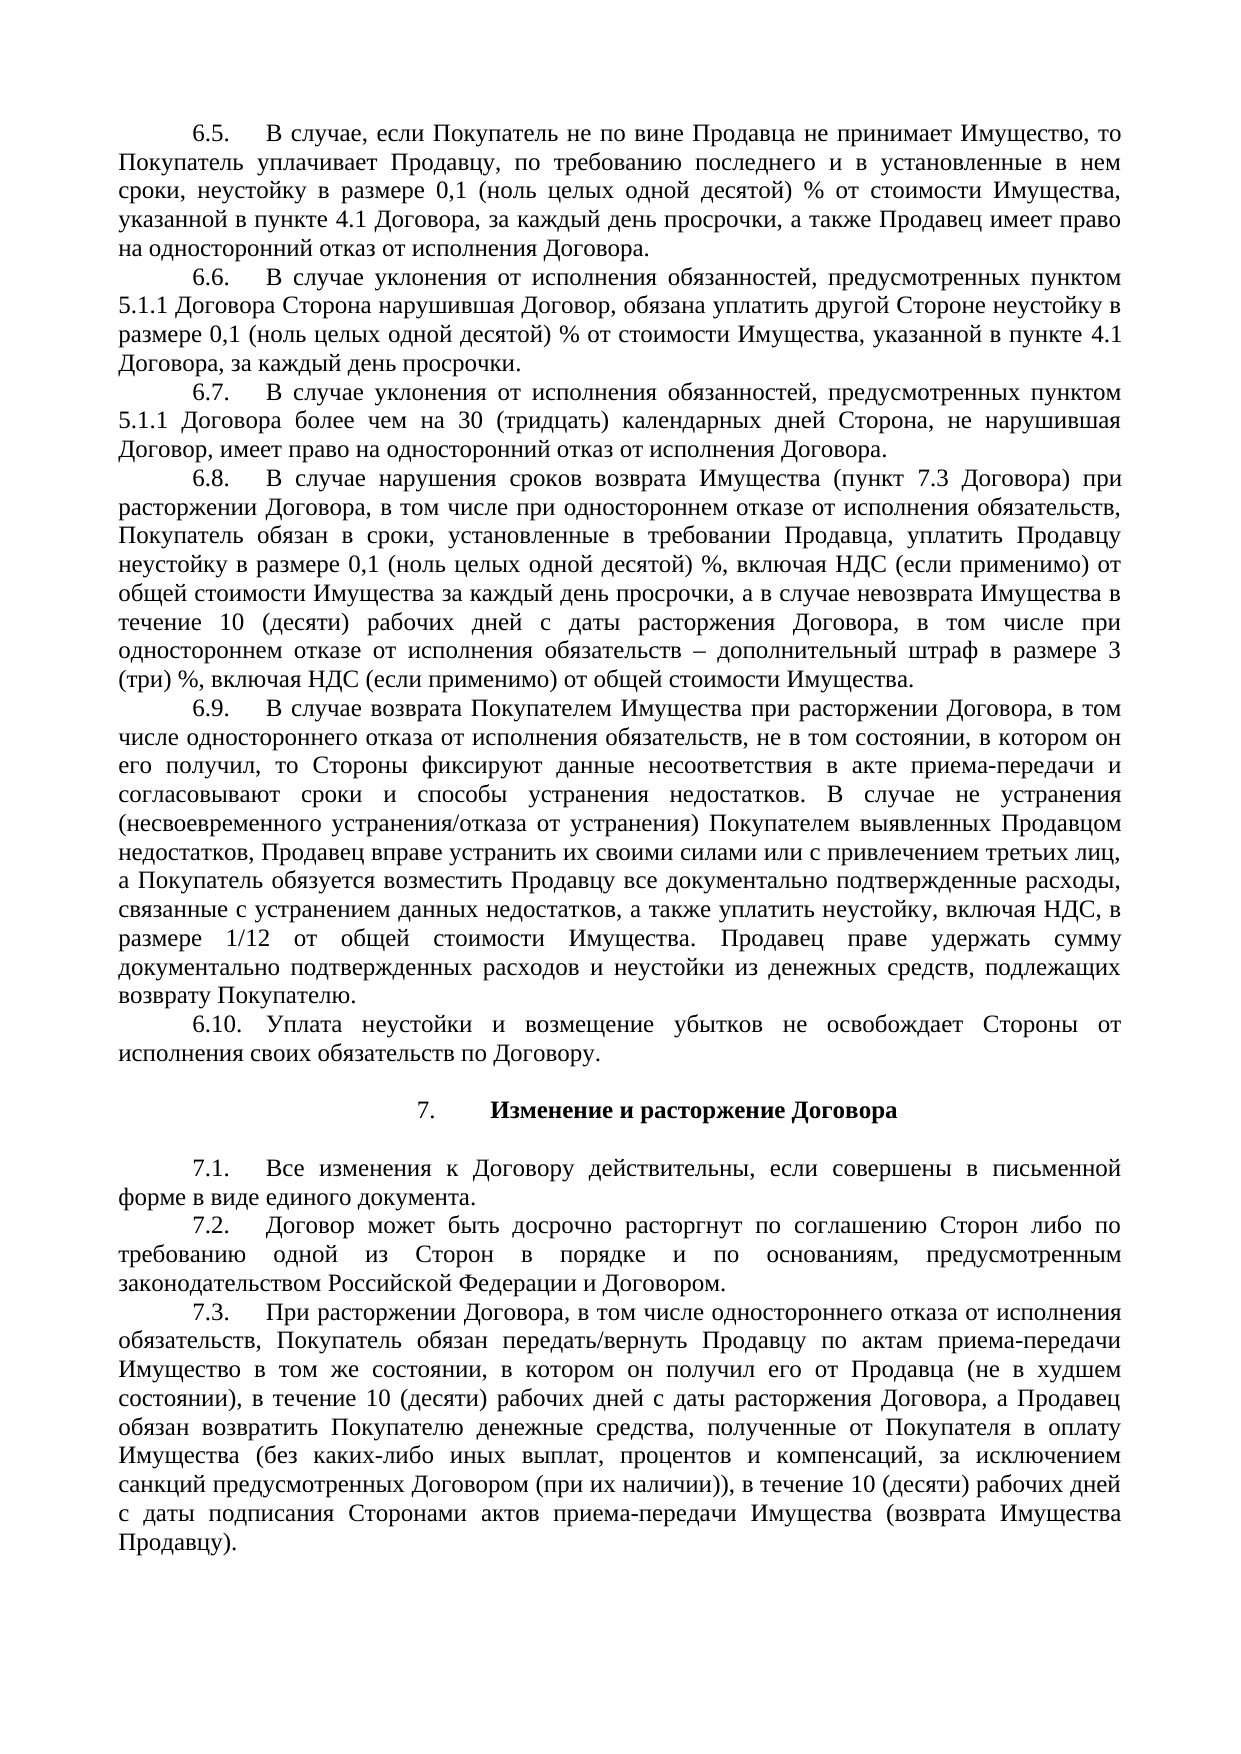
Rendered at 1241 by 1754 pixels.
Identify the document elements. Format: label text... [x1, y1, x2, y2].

list В случае уклонения от исполнения обязанностей, предусмотренных пунктом 5.1.1 Договора Сторона нарушившая Договор, обязана уплатить другой Стороне неустойку в размере 0,1 (ноль целых одной десятой) % от стоимости Имущества, указанной в пункте 4.1 Договора, за каждый день просрочки. [118, 262, 1122, 377]
list Уплата неустойки и возмещение убытков не освобождает Стороны от исполнения своих обязательств по Договору. [118, 1009, 1122, 1067]
list В случае, если Покупатель не по вине Продавца не принимает Имущество, то Покупатель уплачивает Продавцу, по требованию последнего и в установленные в нем сроки, неустойку в размере 0,1 (ноль целых одной десятой) % от стоимости Имущества, указанной в пункте 4.1 Договора, за каждый день просрочки, а также Продавец имеет право на односторонний отказ от исполнения Договора. [118, 118, 1122, 262]
list Все изменения к Договору действительны, если совершены в письменной форме в виде единого документа. [118, 1153, 1122, 1211]
list Договор может быть досрочно расторгнут по соглашению Сторон либо по требованию одной из Сторон в порядке и по основаниям, предусмотренным законодательством Российской Федерации и Договором. [118, 1211, 1122, 1297]
list При расторжении Договора, в том числе одностороннего отказа от исполнения обязательств, Покупатель обязан передать/вернуть Продавцу по актам приема-передачи Имущество в том же состоянии, в котором он получил его от Продавца (не в худшем состоянии), в течение 10 (десяти) рабочих дней с даты расторжения Договора, а Продавец обязан возвратить Покупателю денежные средства, полученные от Покупателя в оплату Имущества (без каких-либо иных выплат, процентов и компенсаций, за исключением санкций предусмотренных Договором (при их наличии)), в течение 10 (десяти) рабочих дней с даты подписания Сторонами актов приема-передачи Имущества (возврата Имущества Продавцу). [118, 1297, 1122, 1556]
list В случае уклонения от исполнения обязанностей, предусмотренных пунктом 5.1.1 Договора более чем на 30 (тридцать) календарных дней Сторона, не нарушившая Договор, имеет право на односторонний отказ от исполнения Договора. [118, 377, 1122, 463]
list Изменение и расторжение Договора [118, 1096, 1122, 1124]
list В случае возврата Покупателем Имущества при расторжении Договора, в том числе одностороннего отказа от исполнения обязательств, не в том состоянии, в котором он его получил, то Стороны фиксируют данные несоответствия в акте приема-передачи и согласовывают сроки и способы устранения недостатков. В случае не устранения (несвоевременного устранения/отказа от устранения) Покупателем выявленных Продавцом недостатков, Продавец вправе устранить их своими силами или с привлечением третьих лиц, а Покупатель обязуется возместить Продавцу все документально подтвержденные расходы, связанные с устранением данных недостатков, а также уплатить неустойку, включая НДС, в размере 1/12 от общей стоимости Имущества. Продавец праве удержать сумму документально подтвержденных расходов и неустойки из денежных средств, подлежащих возврату Покупателю. [118, 693, 1122, 1009]
list В случае нарушения сроков возврата Имущества (пункт 7.3 Договора) при расторжении Договора, в том числе при одностороннем отказе от исполнения обязательств, Покупатель обязан в сроки, установленные в требовании Продавца, уплатить Продавцу неустойку в размере 0,1 (ноль целых одной десятой) %, включая НДС (если применимо) от общей стоимости Имущества за каждый день просрочки, а в случае невозврата Имущества в течение 10 (десяти) рабочих дней с даты расторжения Договора, в том числе при одностороннем отказе от исполнения обязательств – дополнительный штраф в размере 3 (три) %, включая НДС (если применимо) от общей стоимости Имущества. [118, 463, 1122, 693]
